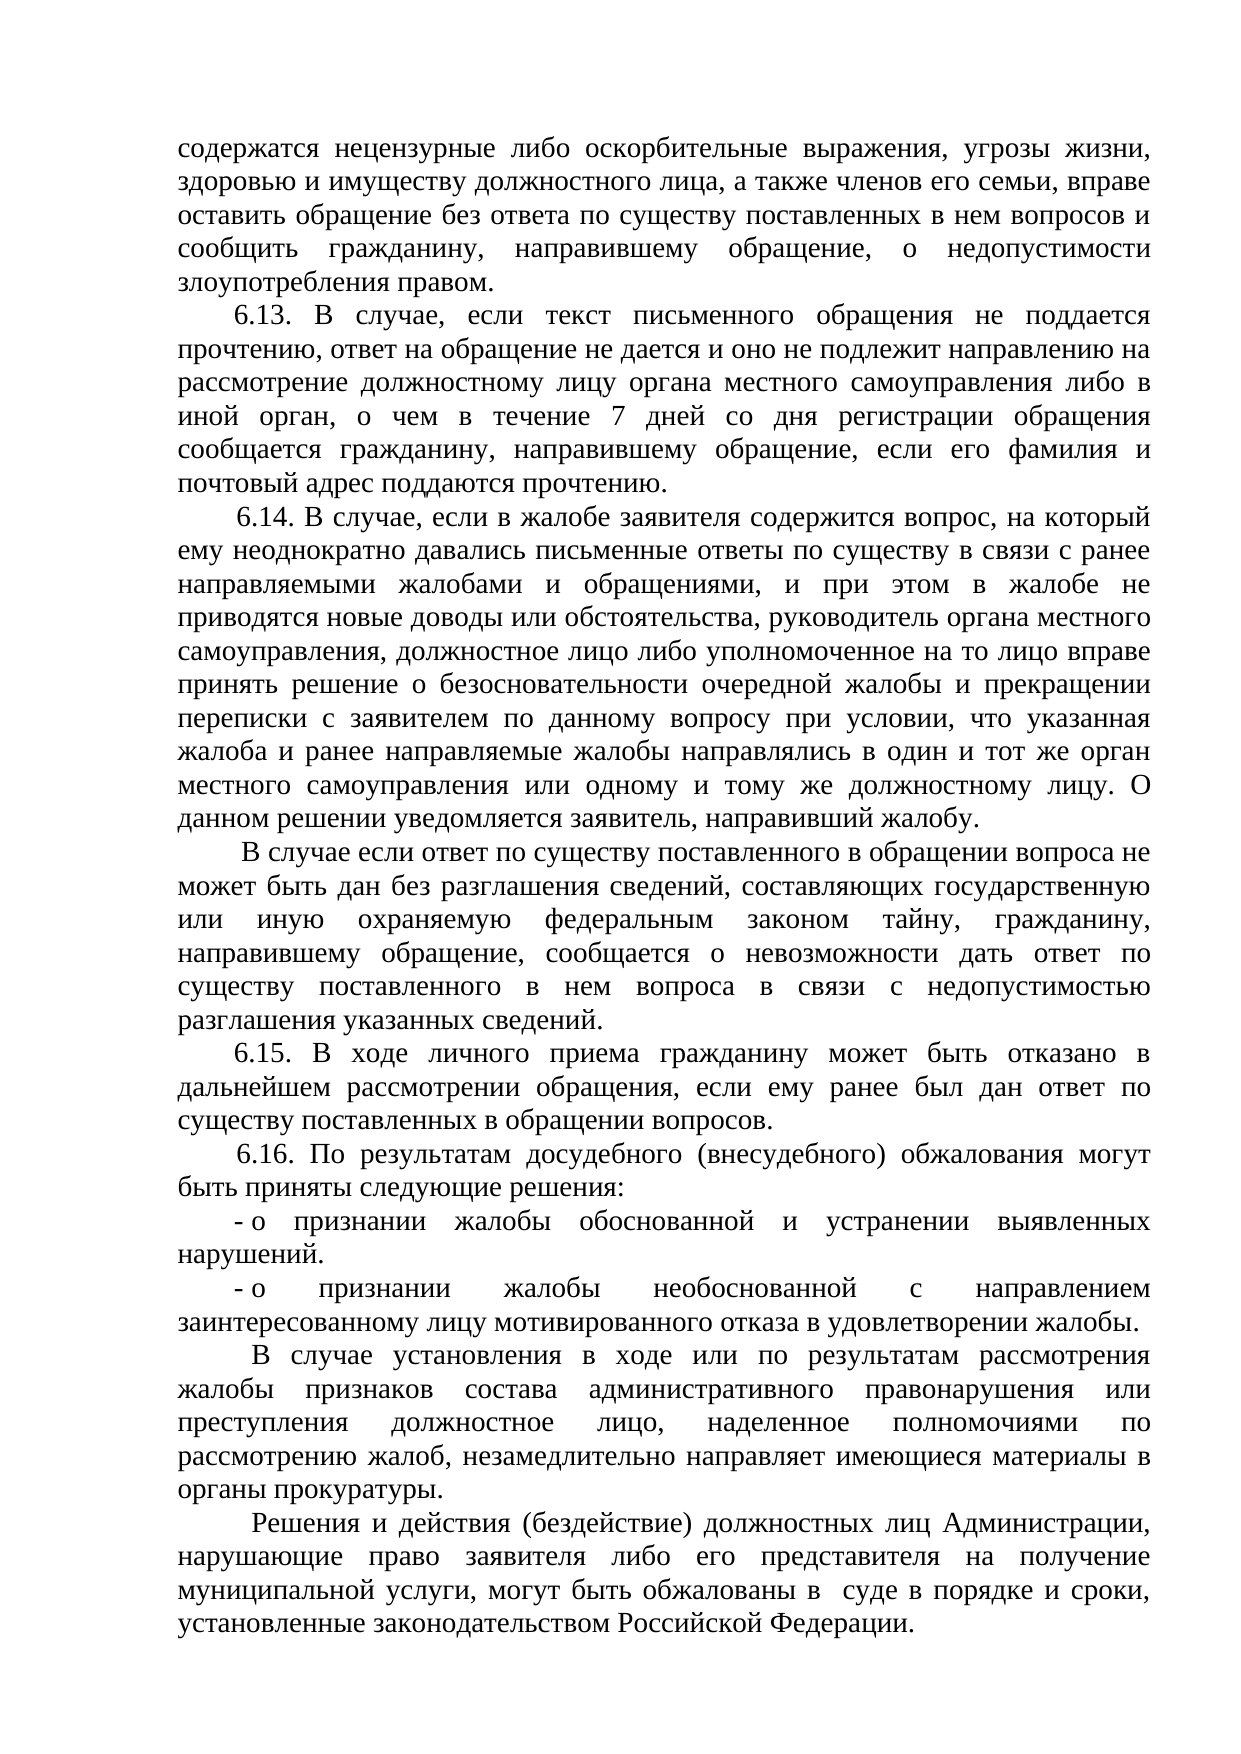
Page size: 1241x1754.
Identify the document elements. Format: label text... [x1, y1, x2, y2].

text 6.16. По результатам досудебного (внесудебного) обжалования могут быть приняты следующие решения: [177, 1136, 1152, 1203]
text 6.13. В случае, если текст письменного обращения не поддается прочтению, ответ на обращение не дается и оно не подлежит направлению на рассмотрение должностному лицу органа местного самоуправления либо в иной орган, о чем в течение 7 дней со дня регистрации обращения сообщается гражданину, направившему обращение, если его фамилия и почтовый адрес поддаются прочтению. [177, 297, 1152, 499]
text - о признании жалобы необоснованной с направлением заинтересованному лицу мотивированного отказа в удовлетворении жалобы. [177, 1270, 1152, 1337]
text В случае установления в ходе или по результатам рассмотрения жалобы признаков состава административного правонарушения или преступления должностное лицо, наделенное полномочиями по рассмотрению жалоб, незамедлительно направляет имеющиеся материалы в органы прокуратуры. [177, 1337, 1152, 1505]
text Решения и действия (бездействие) должностных лиц Администрации, нарушающие право заявителя либо его представителя на получение муниципальной услуги, могут быть обжалованы в суде в порядке и сроки, установленные законодательством Российской Федерации. [177, 1505, 1152, 1639]
text В случае если ответ по существу поставленного в обращении вопроса не может быть дан без разглашения сведений, составляющих государственную или иную охраняемую федеральным законом тайну, гражданину, направившему обращение, сообщается о невозможности дать ответ по существу поставленного в нем вопроса в связи с недопустимостью разглашения указанных сведений. [177, 834, 1152, 1035]
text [177, 130, 1152, 297]
text - о признании жалобы обоснованной и устранении выявленных нарушений. [177, 1203, 1152, 1270]
text 6.15. В ходе личного приема гражданину может быть отказано в дальнейшем рассмотрении обращения, если ему ранее был дан ответ по существу поставленных в обращении вопросов. [177, 1035, 1152, 1136]
text 6.14. В случае, если в жалобе заявителя содержится вопрос, на который ему неоднократно давались письменные ответы по существу в связи с ранее направляемыми жалобами и обращениями, и при этом в жалобе не приводятся новые доводы или обстоятельства, руководитель органа местного самоуправления, должностное лицо либо уполномоченное на то лицо вправе принять решение о безосновательности очередной жалобы и прекращении переписки с заявителем по данному вопросу при условии, что указанная жалоба и ранее направляемые жалобы направлялись в один и тот же орган местного самоуправления или одному и тому же должностному лицу. О данном решении уведомляется заявитель, направивший жалобу. [177, 499, 1152, 834]
